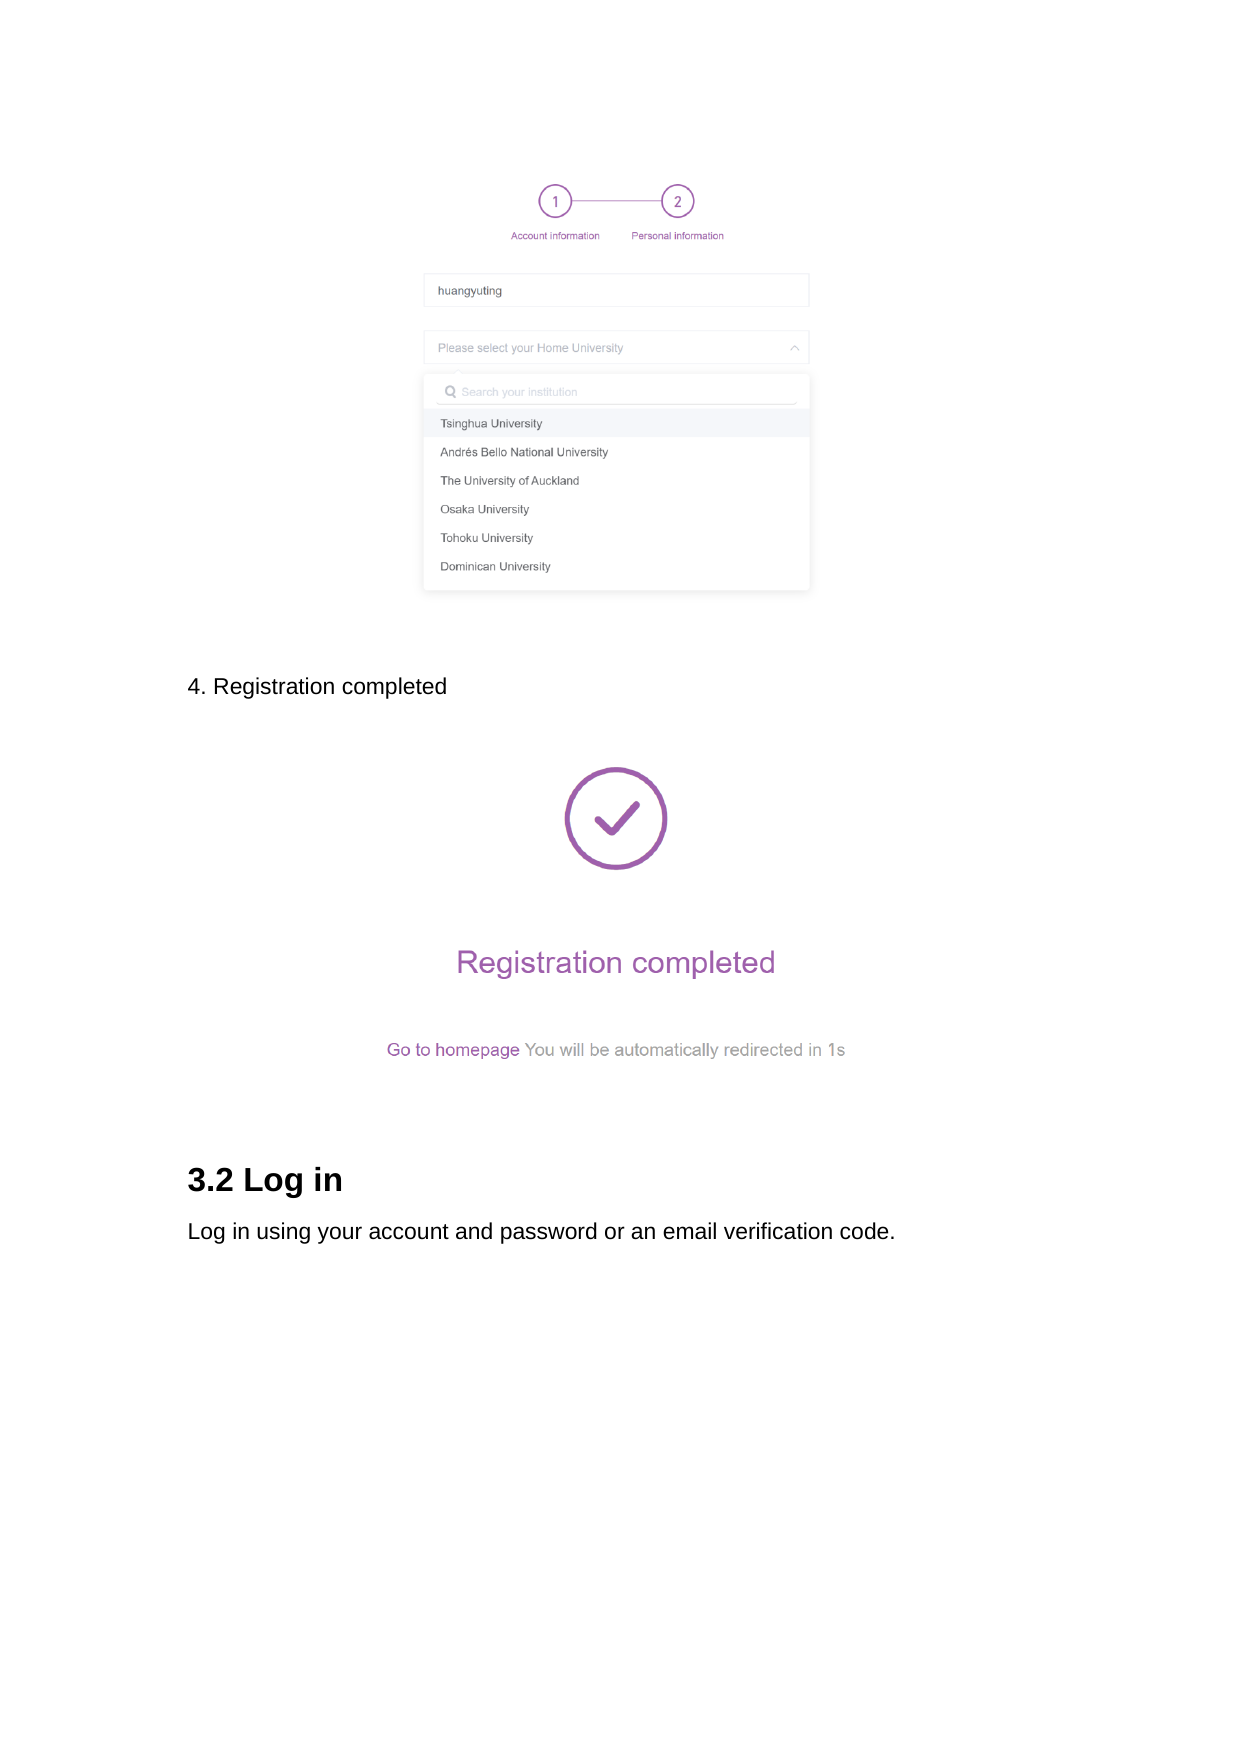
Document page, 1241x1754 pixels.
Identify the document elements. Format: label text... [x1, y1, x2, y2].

text 3.2 Log in [187, 1159, 1053, 1198]
text 4. Registration completed [187, 673, 1053, 699]
picture [363, 150, 877, 655]
picture [352, 717, 888, 1121]
text Log in using your account and password or an email verification code. [187, 1218, 1053, 1244]
